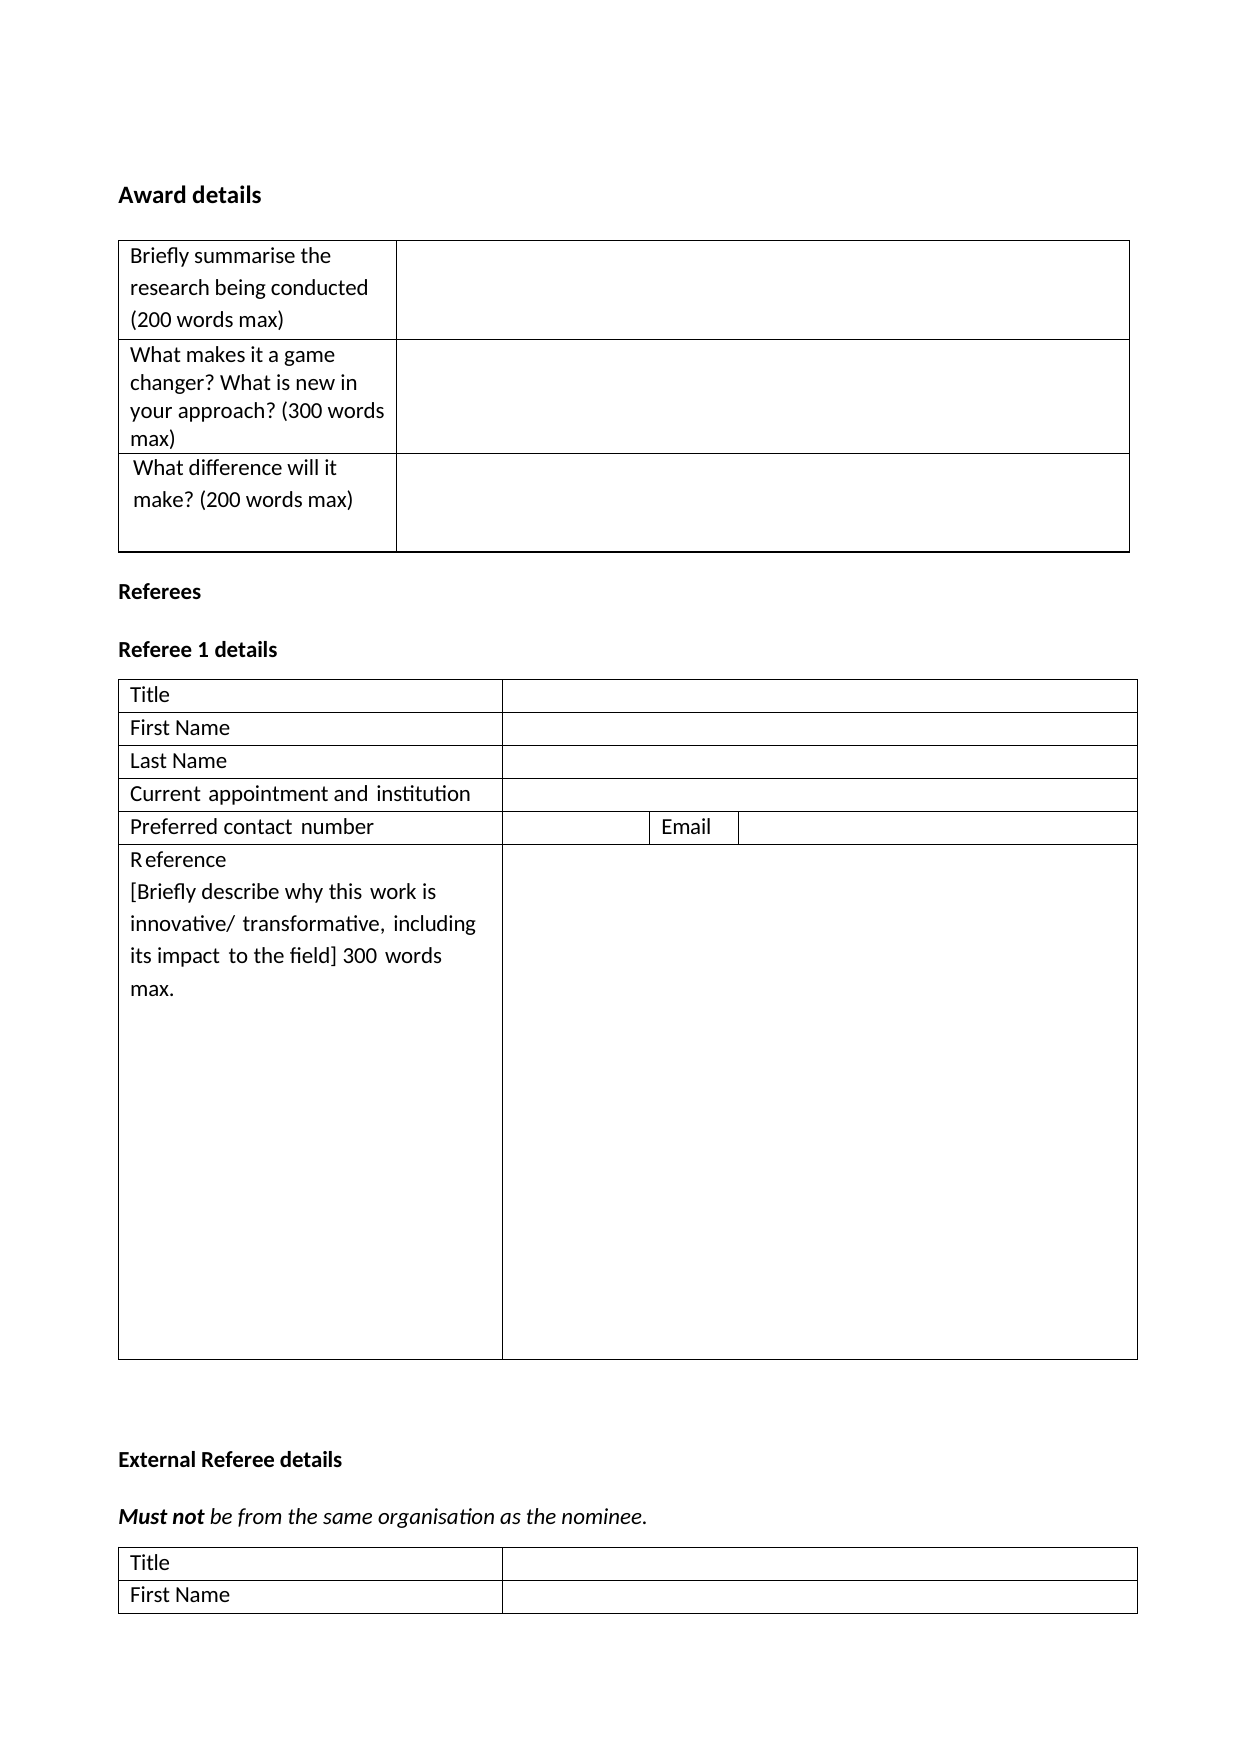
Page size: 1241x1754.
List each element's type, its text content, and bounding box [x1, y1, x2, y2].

table_header [397, 241, 1129, 339]
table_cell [119, 845, 502, 1359]
table_cell Email [650, 812, 738, 844]
table_cell [503, 845, 1137, 1359]
table_header [503, 1548, 1137, 1579]
table_header [503, 680, 1137, 712]
table_cell What makes it a game changer? What is new in your approach? (300 words max) [119, 340, 396, 452]
table_cell Preferred contact number [119, 812, 502, 844]
table_cell What difference will it make? (200 words max) [119, 454, 396, 551]
subtitle External Referee details [118, 1445, 1122, 1473]
table_cell [397, 454, 1129, 551]
table_cell Last Name [119, 746, 502, 778]
table_cell [503, 713, 1137, 745]
table_cell [503, 1581, 1137, 1612]
table_header Title [119, 680, 502, 712]
table_cell [503, 746, 1137, 778]
subtitle Must not be from the same organisation as the nominee. [118, 1502, 1122, 1530]
table_cell [739, 812, 1137, 844]
table_cell [397, 340, 1129, 452]
text Referee 1 details [118, 635, 1122, 663]
table_cell First Name [119, 713, 502, 745]
text Referees [118, 577, 1122, 606]
table_cell First Name [119, 1581, 502, 1612]
text Award details [118, 179, 1122, 210]
table_cell Current appointment and institution [119, 779, 502, 811]
table_header Title [119, 1548, 502, 1579]
table_header Briefly summarise the research being conducted (200 words max) [119, 241, 396, 339]
table_cell [503, 779, 1137, 811]
table_cell [503, 812, 649, 844]
